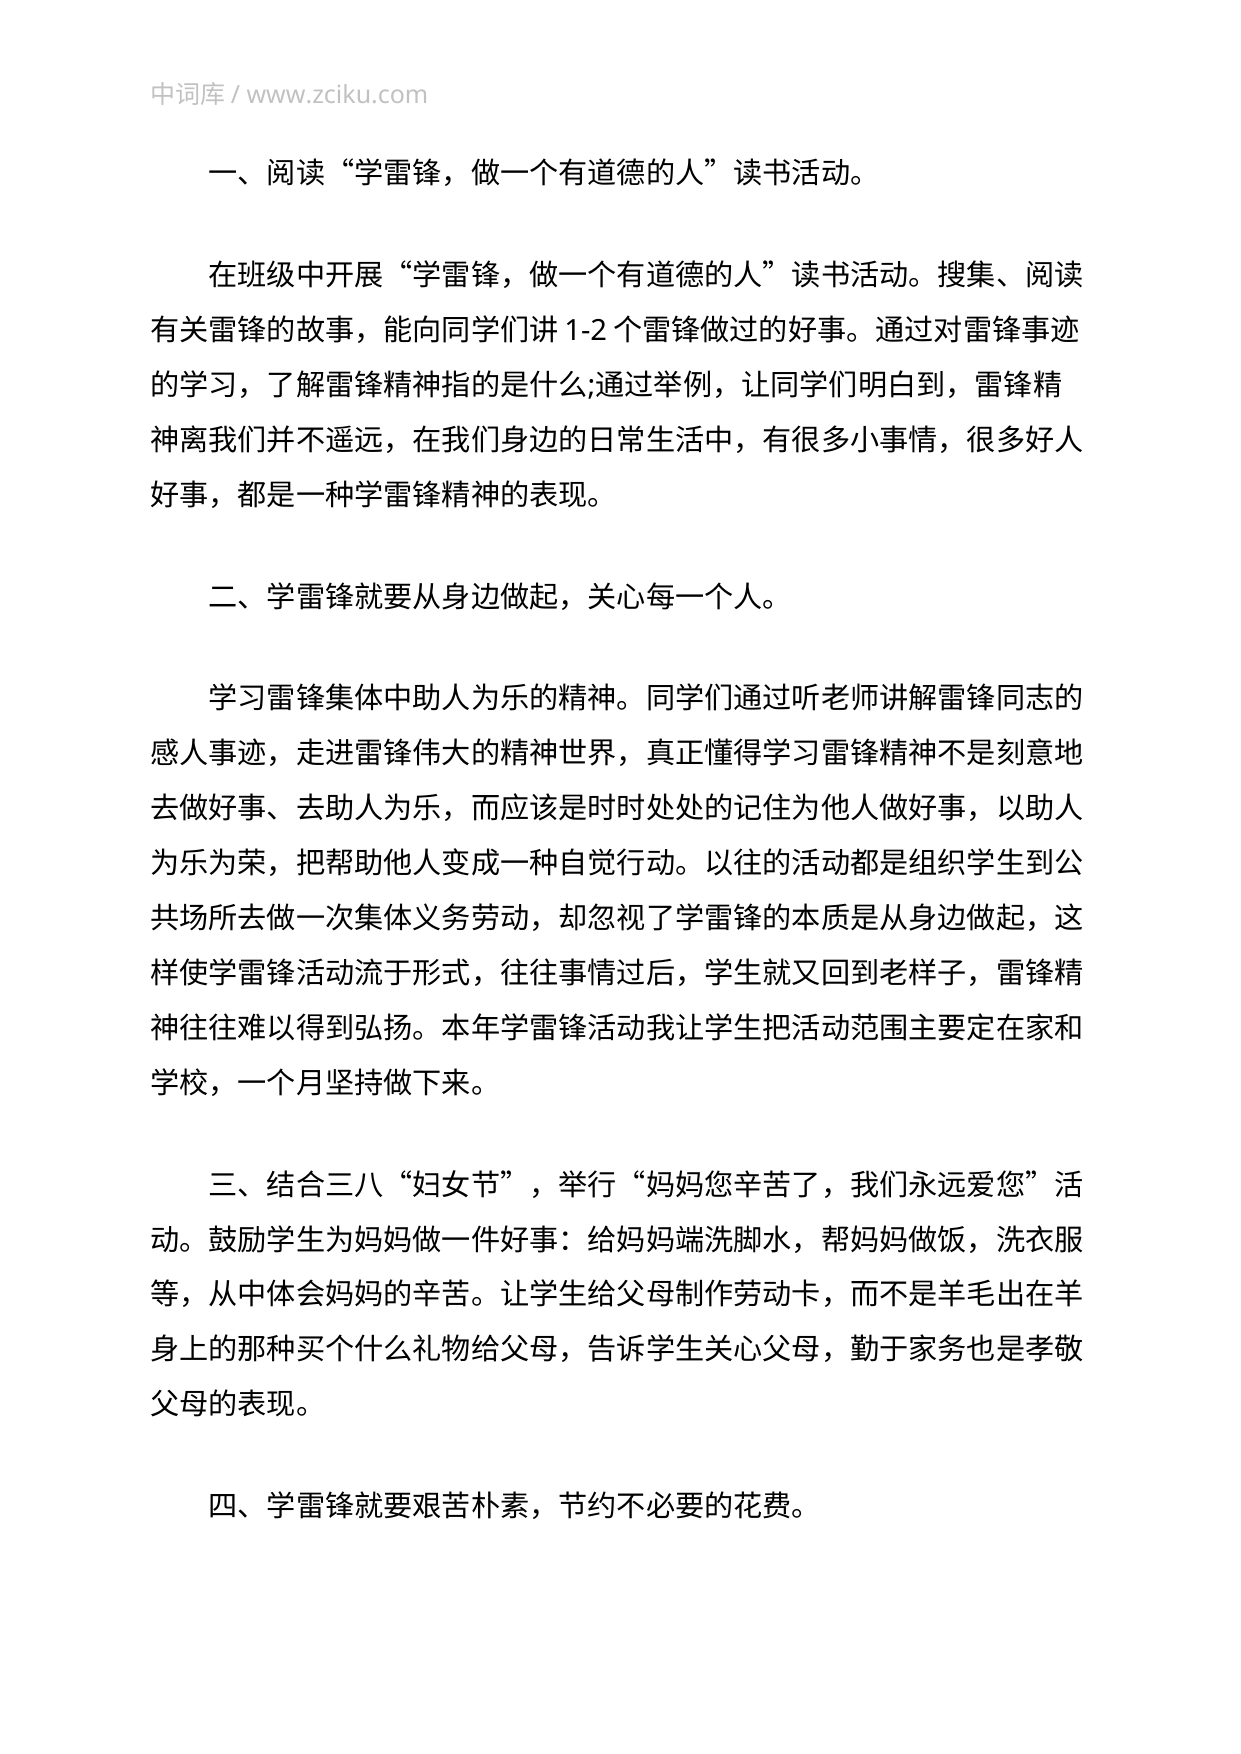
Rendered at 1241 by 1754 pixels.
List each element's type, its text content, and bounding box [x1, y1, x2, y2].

text 二、学雷锋就要从身边做起，关心每一个人。 [150, 573, 1090, 616]
text 一、阅读“学雷锋，做一个有道德的人”读书活动。 [150, 150, 1090, 192]
text 四、学雷锋就要艰苦朴素，节约不必要的花费。 [150, 1482, 1090, 1525]
text 学习雷锋集体中助人为乐的精神。同学们通过听老师讲解雷锋同志的感人事迹，走进雷锋伟大的精神世界，真正懂得学习雷锋精神不是刻意地去做好事、去助人为乐，而应该是时时处处的记住为他人做好事，以助人为乐为荣，把帮助他人变成一种自觉行动。以往的活动都是组织学生到公共场所去做一次集体义务劳动，却忽视了学雷锋的本质是从身边做起，这样使学雷锋活动流于形式，往往事情过后，学生就又回到老样子，雷锋精神往往难以得到弘扬。本年学雷锋活动我让学生把活动范围主要定在家和学校，一个月坚持做下来。 [150, 675, 1090, 1102]
text 在班级中开展“学雷锋，做一个有道德的人”读书活动。搜集、阅读有关雷锋的故事，能向同学们讲1-2个雷锋做过的好事。通过对雷锋事迹的学习，了解雷锋精神指的是什么;通过举例，让同学们明白到，雷锋精神离我们并不遥远，在我们身边的日常生活中，有很多小事情，很多好人好事，都是一种学雷锋精神的表现。 [150, 252, 1090, 514]
text 三、结合三八“妇女节”，举行“妈妈您辛苦了，我们永远爱您”活动。鼓励学生为妈妈做一件好事：给妈妈端洗脚水，帮妈妈做饭，洗衣服等，从中体会妈妈的辛苦。让学生给父母制作劳动卡，而不是羊毛出在羊身上的那种买个什么礼物给父母，告诉学生关心父母，勤于家务也是孝敬父母的表现。 [150, 1161, 1090, 1423]
